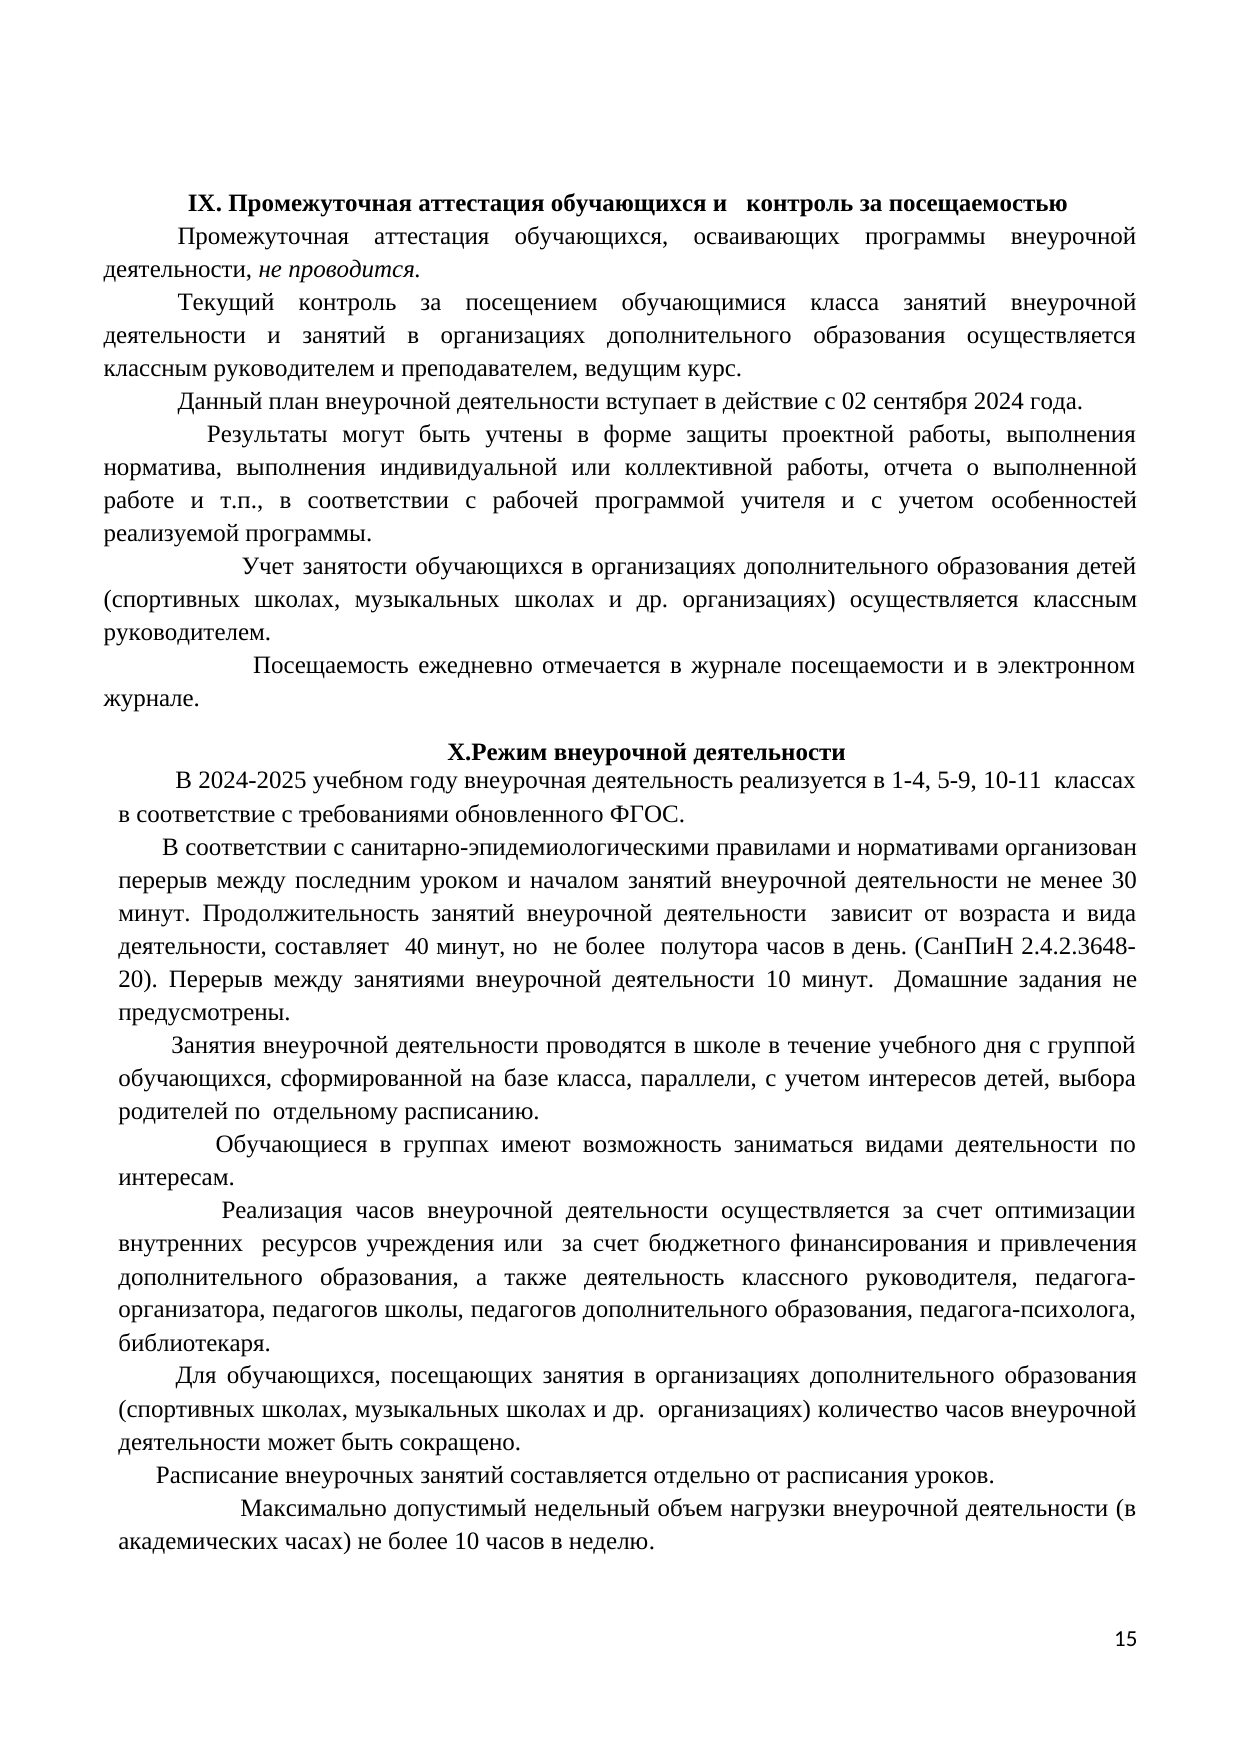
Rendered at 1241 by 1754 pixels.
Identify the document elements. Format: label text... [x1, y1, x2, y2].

list Промежуточная аттестация обучающихся, осваивающих программы внеурочной деятельности, не проводится. [103, 221, 1137, 282]
list Текущий контроль за посещением обучающимися класса занятий внеурочной деятельности и занятий в организациях дополнительного образования осуществляется классным руководителем и преподавателем, ведущим курс. [103, 287, 1137, 382]
list Результаты могут быть учтены в форме защиты проектной работы, выполнения норматива, выполнения индивидуальной или коллективной работы, отчета о выполненной работе и т.п., в соответствии с рабочей программой учителя и с учетом особенностей реализуемой программы. [103, 419, 1137, 547]
list Посещаемость ежедневно отмечается в журнале посещаемости и в электронном журнале. [103, 650, 1137, 712]
list В соответствии с санитарно-эпидемиологическими правилами и нормативами организован перерыв между последним уроком и началом занятий внеурочной деятельности не менее 30 минут. Продолжительность занятий внеурочной деятельности зависит от возраста и вида деятельности, составляет 40 минут, но не более полутора часов в день. (СанПиН 2.4.2.3648-20). Перерыв между занятиями внеурочной деятельности 10 минут. Домашние задания не предусмотрены. [118, 832, 1137, 1026]
list Для обучающихся, посещающих занятия в организациях дополнительного образования (спортивных школах, музыкальных школах и др. организациях) количество часов внеурочной деятельности может быть сокращено. [118, 1361, 1137, 1455]
list Максимально допустимый недельный объем нагрузки внеурочной деятельности (в академических часах) не более 10 часов в неделю. [118, 1493, 1137, 1554]
list Обучающиеся в группах имеют возможность заниматься видами деятельности по интересам. [118, 1129, 1137, 1191]
list IX. Промежуточная аттестация обучающихся и контроль за посещаемостью [118, 188, 1137, 216]
list Занятия внеурочной деятельности проводятся в школе в течение учебного дня с группой обучающихся, сформированной на базе класса, параллели, с учетом интересов детей, выбора родителей по отдельному расписанию. [118, 1030, 1137, 1125]
list В 2024-2025 учебном году внеурочная деятельность реализуется в 1-4, 5-9, 10-11 классах в соответствие с требованиями обновленного ФГОС. [118, 766, 1137, 827]
list Реализация часов внеурочной деятельности осуществляется за счет оптимизации внутренних ресурсов учреждения или за счет бюджетного финансирования и привлечения дополнительного образования, а также деятельность классного руководителя, педагога-организатора, педагогов школы, педагогов дополнительного образования, педагога-психолога, библиотекаря. [118, 1196, 1137, 1356]
list Данный план внеурочной деятельности вступает в действие с 02 сентября 2024 года. [103, 386, 1137, 414]
text X.Режим внеурочной деятельности [156, 737, 1137, 766]
list Учет занятости обучающихся в организациях дополнительного образования детей (спортивных школах, музыкальных школах и др. организациях) осуществляется классным руководителем. [103, 551, 1137, 646]
list Расписание внеурочных занятий составляется отдельно от расписания уроков. [118, 1460, 1137, 1488]
